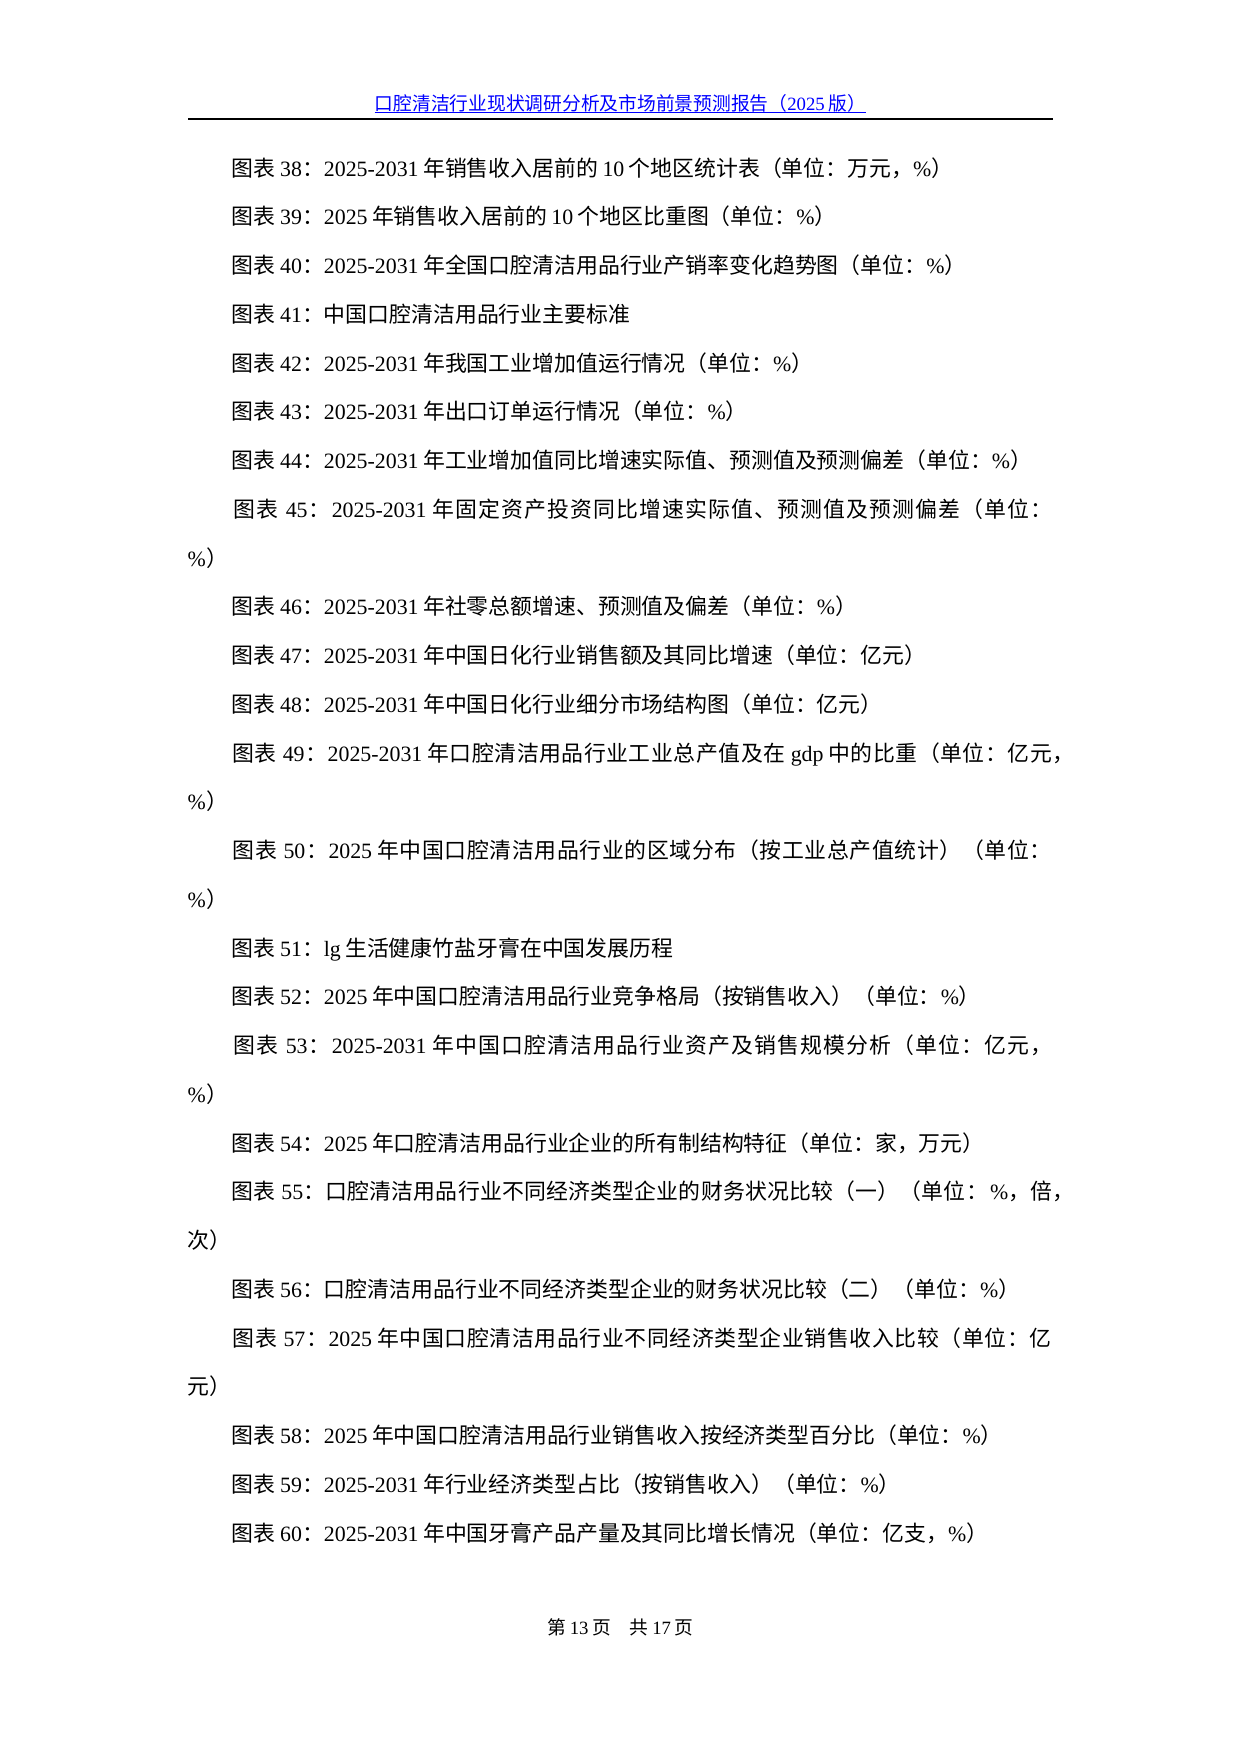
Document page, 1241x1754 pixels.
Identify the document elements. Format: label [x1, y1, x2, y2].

text [187, 150, 1053, 1548]
